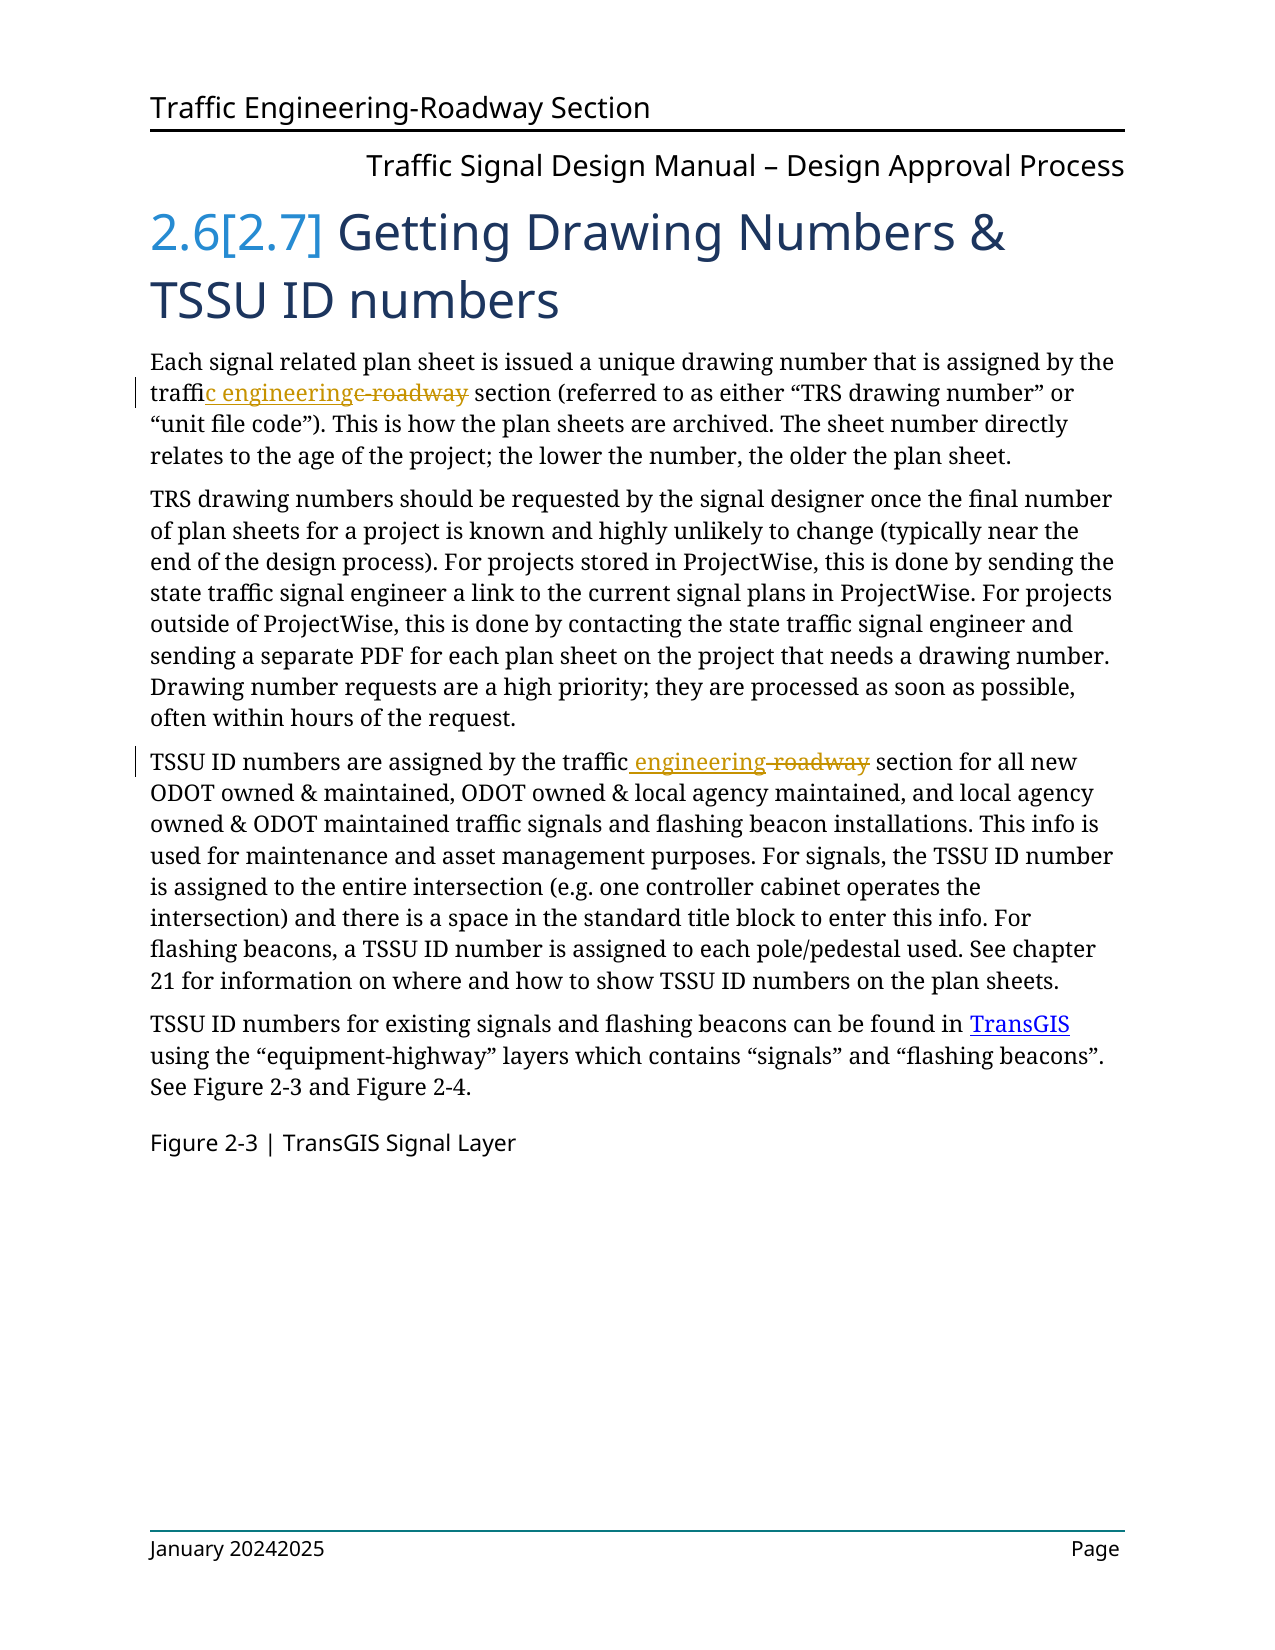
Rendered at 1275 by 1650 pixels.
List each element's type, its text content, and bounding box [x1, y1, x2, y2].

text Each signal related plan sheet is issued a unique drawing number that is assigned by the traffi section (referred to as either “TRS drawing number” or “unit file code”). This is how the plan sheets are archived. The sheet number directly relates to the age of the project; the lower the number, the older the plan sheet. [150, 346, 1125, 471]
text TSSU ID numbers for existing signals and flashing beacons can be found in TransGIS using the “equipment-highway” layers which contains “signals” and “flashing beacons”. See and . [150, 1008, 1125, 1102]
text TRS drawing numbers should be requested by the signal designer once the final number of plan sheets for a project is known and highly unlikely to change (typically near the end of the design process). For projects stored in ProjectWise, this is done by sending the state traffic signal engineer a link to the current signal plans in ProjectWise. For projects outside of ProjectWise, this is done by contacting the state traffic signal engineer and sending a separate PDF for each plan sheet on the project that needs a drawing number. Drawing number requests are a high priority; they are processed as soon as possible, often within hours of the request. [150, 483, 1125, 733]
text Figure 2-3 | TransGIS Signal Layer [150, 1127, 1125, 1158]
text TSSU ID numbers are assigned by the traffic section for all new ODOT owned & maintained, ODOT owned & local agency maintained, and local agency owned & ODOT maintained traffic signals and flashing beacon installations. This info is used for maintenance and asset management purposes. For signals, the TSSU ID number is assigned to the entire intersection (e.g. one controller cabinet operates the intersection) and there is a space in the standard title block to enter this info. For flashing beacons, a TSSU ID number is assigned to each pole/pedestal used. See chapter 21 for information on where and how to show TSSU ID numbers on the plan sheets. [150, 746, 1125, 996]
subtitle Getting Drawing Numbers & TSSU ID numbers [150, 197, 1125, 333]
